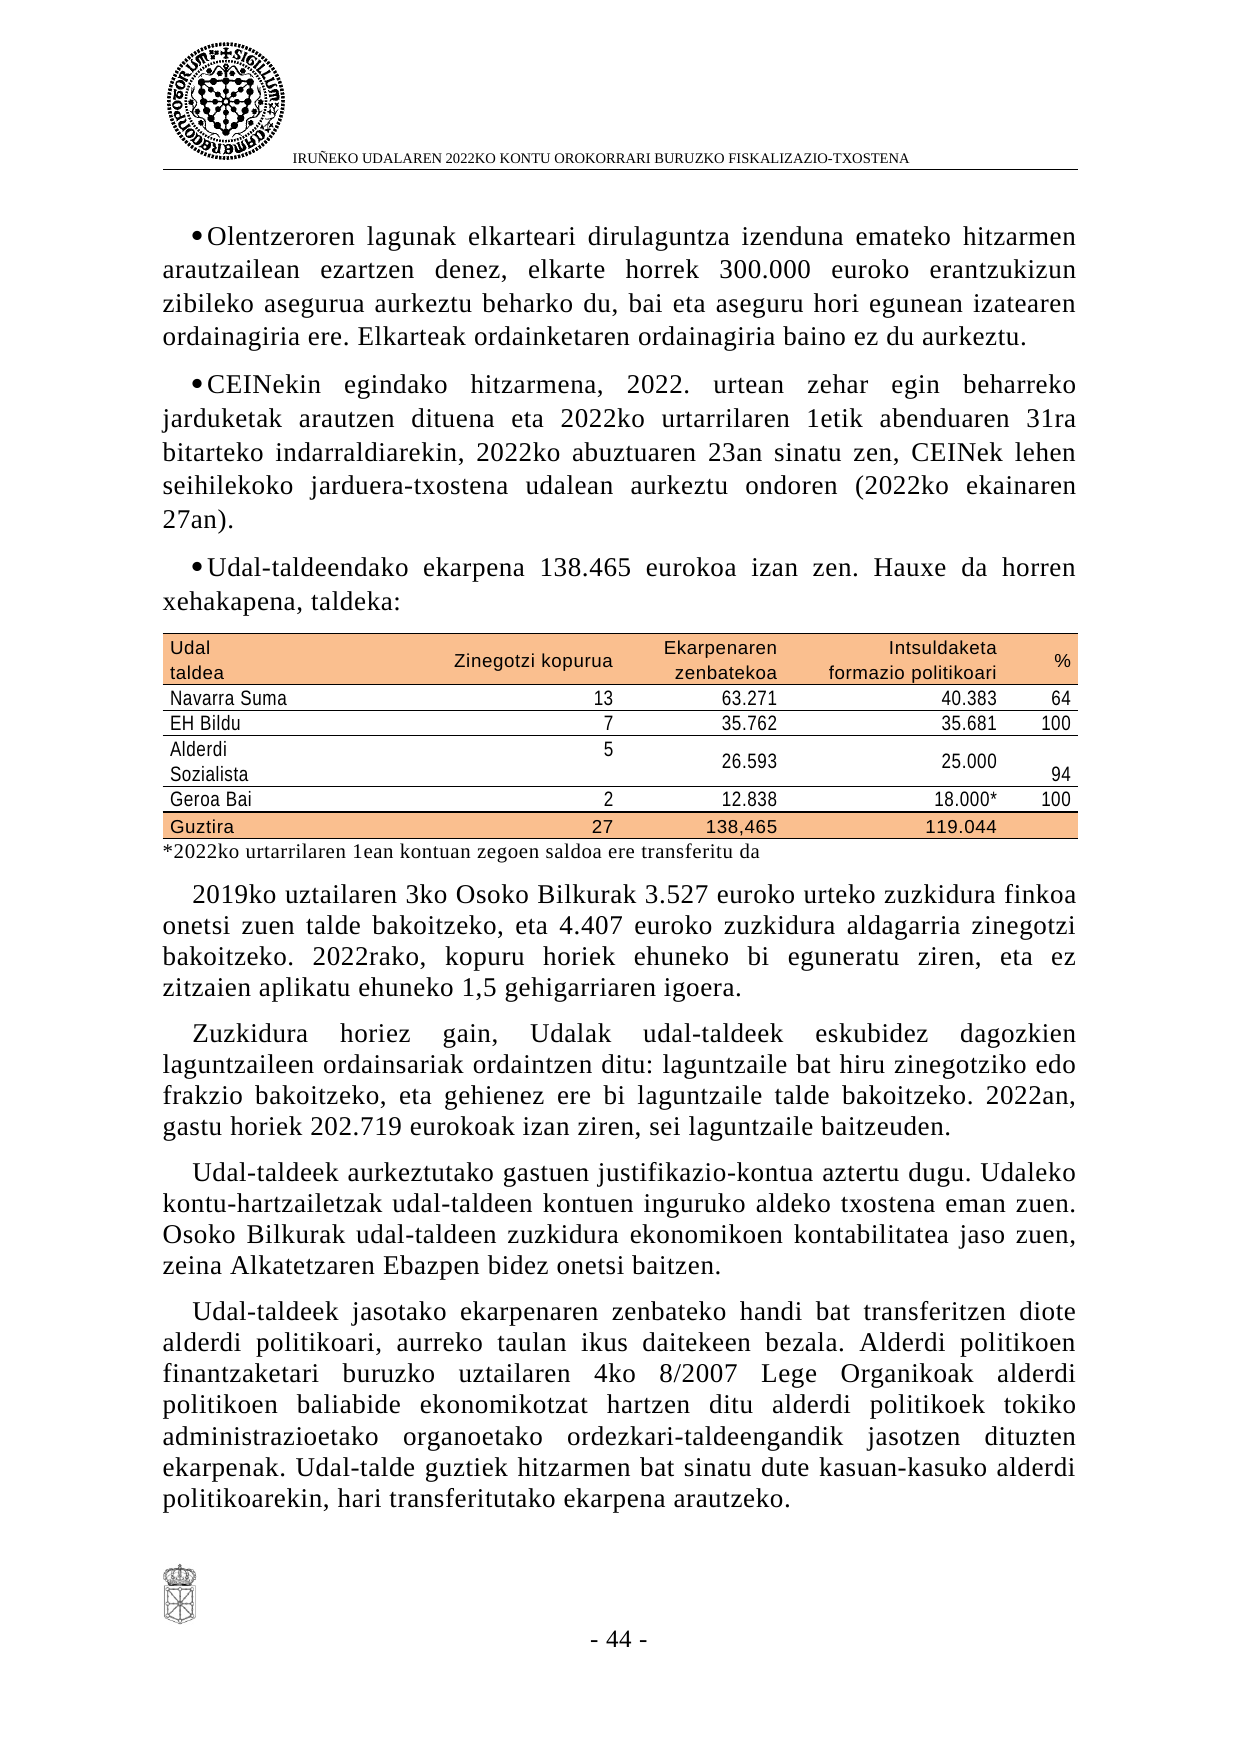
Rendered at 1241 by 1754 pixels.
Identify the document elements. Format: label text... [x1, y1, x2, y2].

table_cell Navarra Suma [163, 685, 296, 710]
table_cell 25.000 [784, 736, 1004, 786]
table_cell 138.465 [620, 813, 784, 838]
table_header Zinegotzi kopurua [296, 634, 620, 684]
table_cell 2 [296, 787, 620, 811]
table_cell 27 [296, 813, 620, 838]
table_cell Alderdi Sozialista [163, 736, 296, 786]
table_cell 26.593 [620, 736, 784, 786]
table_header Udal taldea [163, 634, 296, 684]
table_cell [1004, 813, 1078, 838]
table_header Ekarpenaren zenbatekoa [620, 634, 784, 684]
table_cell 64 [1004, 685, 1078, 710]
text Zuzkidura horiez gain, Udalak udal-taldeek eskubidez dagozkien laguntzaileen ordainsariak ordaintzen ditu: laguntzaile bat hiru zinegotziko edo frakzio bakoitzeko, eta gehienez ere bi laguntzaile talde bakoitzeko. 2022an, gastu horiek 202.719 eurokoak izan ziren, sei laguntzaile baitzeuden. [162, 1017, 1078, 1141]
table_cell 35.762 [620, 711, 784, 735]
table_cell 13 [296, 685, 620, 710]
text *2022ko urtarrilaren 1ean kontuan zegoen saldoa ere transferitu da [162, 839, 1078, 863]
text Udal-taldeek aurkeztutako gastuen justifikazio-kontua aztertu dugu. Udaleko kontu-hartzailetzak udal-taldeen kontuen inguruko aldeko txostena eman zuen. Osoko Bilkurak udal-taldeen zuzkidura ekonomikoen kontabilitatea jaso zuen, zeina Alkatetzaren Ebazpen bidez onetsi baitzen. [162, 1156, 1078, 1281]
table_cell 7 [296, 711, 620, 735]
table_cell 12.838 [620, 787, 784, 811]
table_cell 40.383 [784, 685, 1004, 710]
text Udal-taldeek jasotako ekarpenaren zenbateko handi bat transferitzen diote alderdi politikoari, aurreko taulan ikus daitekeen bezala. Alderdi politikoen finantzaketari buruzko uztailaren 4ko 8/2007 Lege Organikoak alderdi politikoen baliabide ekonomikotzat hartzen ditu alderdi politikoek tokiko administrazioetako organoetako ordezkari-taldeengandik jasotzen dituzten ekarpenak. Udal-talde guztiek hitzarmen bat sinatu dute kasuan-kasuko alderdi politikoarekin, hari transferitutako ekarpena arautzeko. [162, 1295, 1078, 1513]
picture [162, 1563, 197, 1625]
table_cell 18.000* [784, 787, 1004, 811]
table_cell Geroa Bai [163, 787, 296, 811]
table_header Intsuldaketa formazio politikoari [784, 634, 1004, 684]
table_cell 100 [1004, 787, 1078, 811]
list Olentzeroren lagunak elkarteari dirulaguntza izenduna emateko hitzarmen arautzailean ezartzen denez, elkarte horrek 300.000 euroko erantzukizun zibileko asegurua aurkeztu beharko du, bai eta aseguru hori egunean izatearen ordainagiria ere. Elkarteak ordainketaren ordainagiria baino ez du aurkeztu. [162, 220, 1078, 352]
table_header % [1004, 634, 1078, 684]
table_cell 100 [1004, 711, 1078, 735]
table_cell 63.271 [620, 685, 784, 710]
table_cell Guztira [163, 813, 296, 838]
table_cell 35.681 [784, 711, 1004, 735]
list CEINekin egindako hitzarmena, 2022. urtean zehar egin beharreko jarduketak arautzen dituena eta 2022ko urtarrilaren 1etik abenduaren 31ra bitarteko indarraldiarekin, 2022ko abuztuaren 23an sinatu zen, CEINek lehen seihilekoko jarduera-txostena udalean aurkeztu ondoren (2022ko ekainaren 27an). [162, 368, 1078, 534]
table_cell 94 [1004, 736, 1078, 786]
table_cell 119.044 [784, 813, 1004, 838]
picture [162, 38, 289, 164]
table_cell 5 [296, 736, 620, 786]
text 2019ko uztailaren 3ko Osoko Bilkurak 3.527 euroko urteko zuzkidura finkoa onetsi zuen talde bakoitzeko, eta 4.407 euroko zuzkidura aldagarria zinegotzi bakoitzeko. 2022rako, kopuru horiek ehuneko bi eguneratu ziren, eta ez zitzaien aplikatu ehuneko 1,5 gehigarriaren igoera. [162, 878, 1078, 1002]
table_cell EH Bildu [163, 711, 296, 735]
list Udal-taldeendako ekarpena 138.465 eurokoa izan zen. Hauxe da horren xehakapena, taldeka: [162, 551, 1078, 616]
